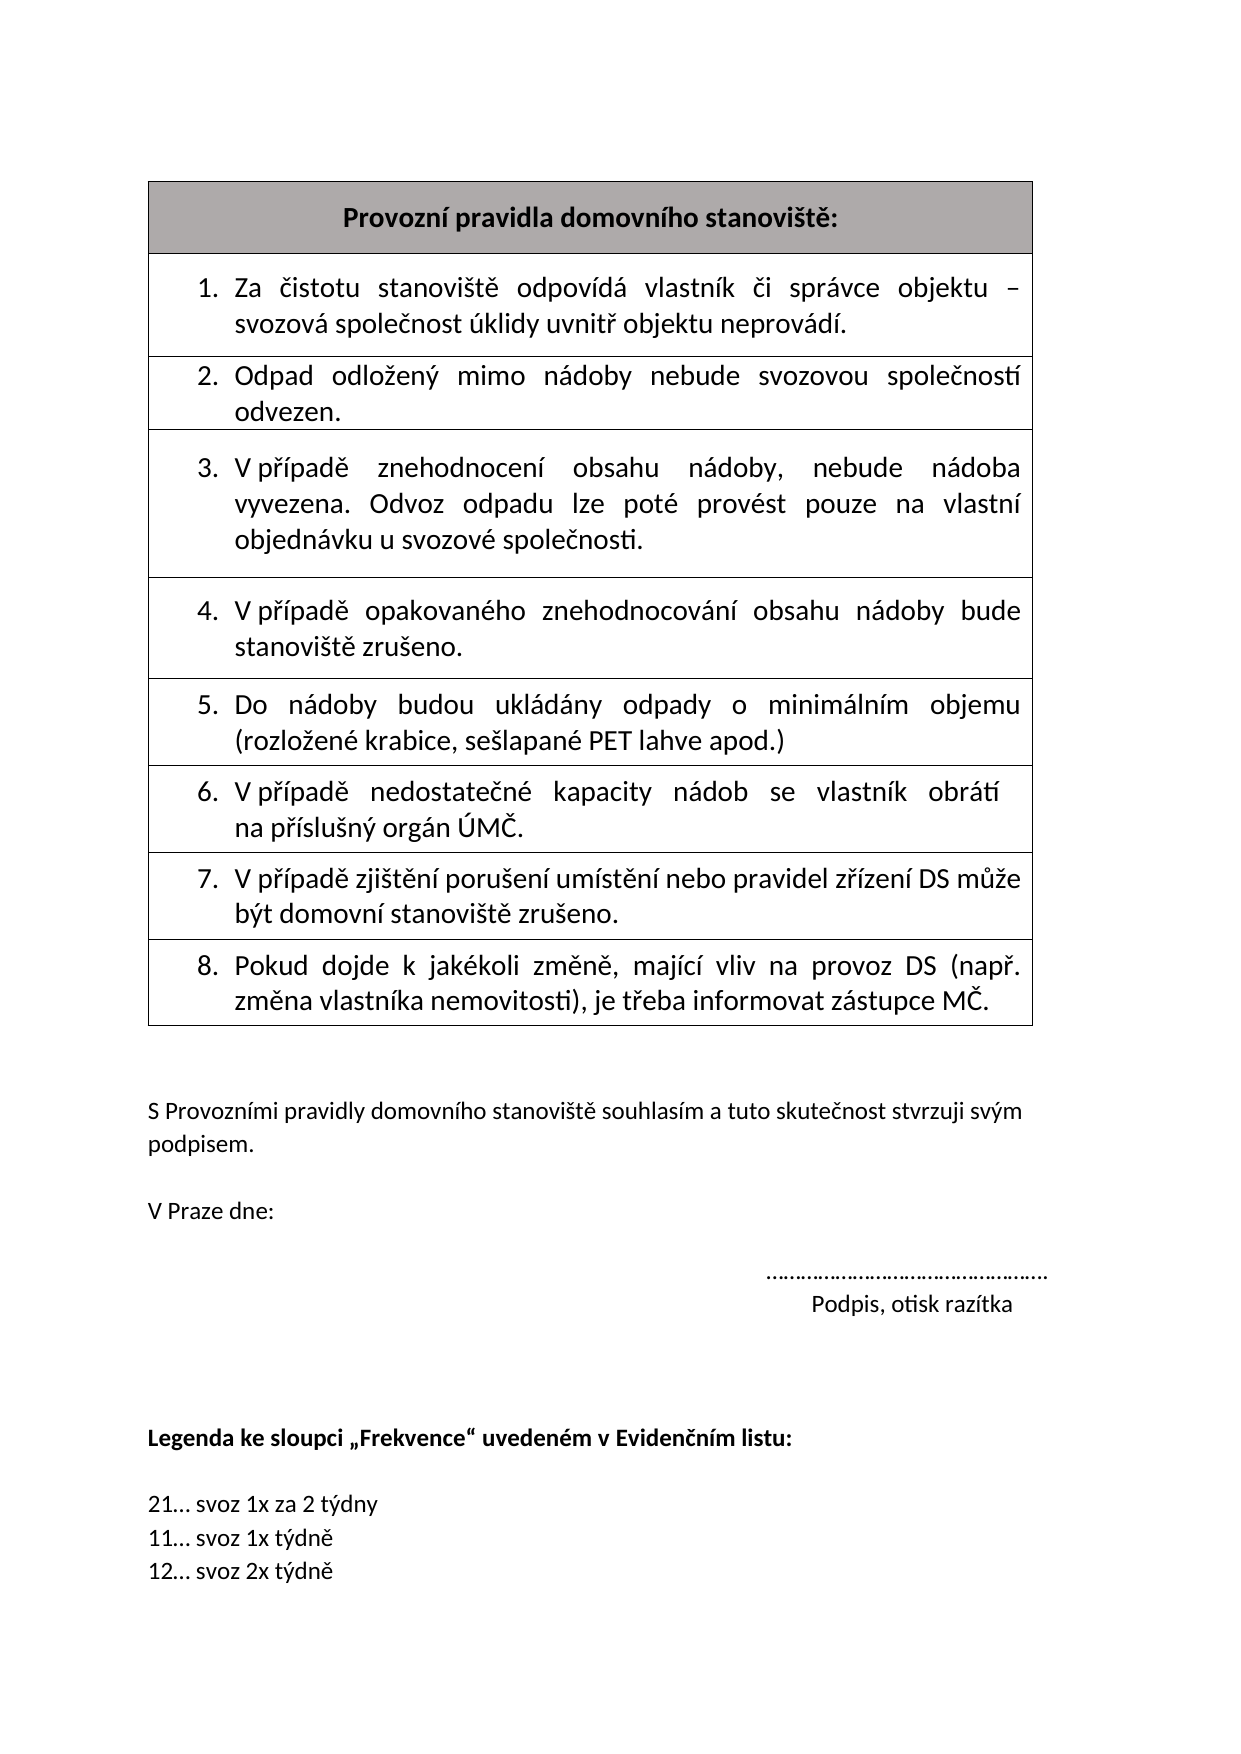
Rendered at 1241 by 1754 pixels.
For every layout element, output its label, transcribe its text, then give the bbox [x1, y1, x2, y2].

text 11… svoz 1x týdně [148, 1519, 1093, 1553]
text 12… svoz 2x týdně [148, 1553, 1093, 1586]
text S Provozními pravidly domovního stanoviště souhlasím a tuto skutečnost stvrzuji svým podpisem. [148, 1093, 1093, 1159]
table_cell V případě znehodnocení obsahu nádoby, nebude nádoba vyvezena. Odvoz odpadu lze poté provést pouze na vlastní objednávku u svozové společnosti. [149, 430, 1032, 577]
table_cell Pokud dojde k jakékoli změně, mající vliv na provoz DS (např. změna vlastníka nemovitosti), je třeba informovat zástupce MČ. [149, 940, 1032, 1025]
text 21… svoz 1x za 2 týdny [148, 1486, 1093, 1519]
text V Praze dne: [148, 1193, 1093, 1226]
table_header Provozní pravidla domovního stanoviště: [149, 182, 1032, 253]
text Podpis, otisk razítka [148, 1286, 1093, 1319]
table_cell Odpad odložený mimo nádoby nebude svozovou společností odvezen. [149, 357, 1032, 428]
text Legenda ke sloupci „Frekvence“ uvedeném v Evidenčním listu: [148, 1419, 1093, 1453]
table_cell V případě opakovaného znehodnocování obsahu nádoby bude stanoviště zrušeno. [149, 578, 1032, 678]
table_cell Za čistotu stanoviště odpovídá vlastník či správce objektu – svozová společnost úklidy uvnitř objektu neprovádí. [149, 254, 1032, 356]
table_cell Do nádoby budou ukládány odpady o minimálním objemu (rozložené krabice, sešlapané PET lahve apod.) [149, 679, 1032, 765]
table_cell V případě zjištění porušení umístění nebo pravidel zřízení DS může být domovní stanoviště zrušeno. [149, 853, 1032, 938]
text …………………………………………. [148, 1226, 1048, 1286]
table_cell V případě nedostatečné kapacity nádob se vlastník obrátí na příslušný orgán ÚMČ. [149, 766, 1032, 852]
